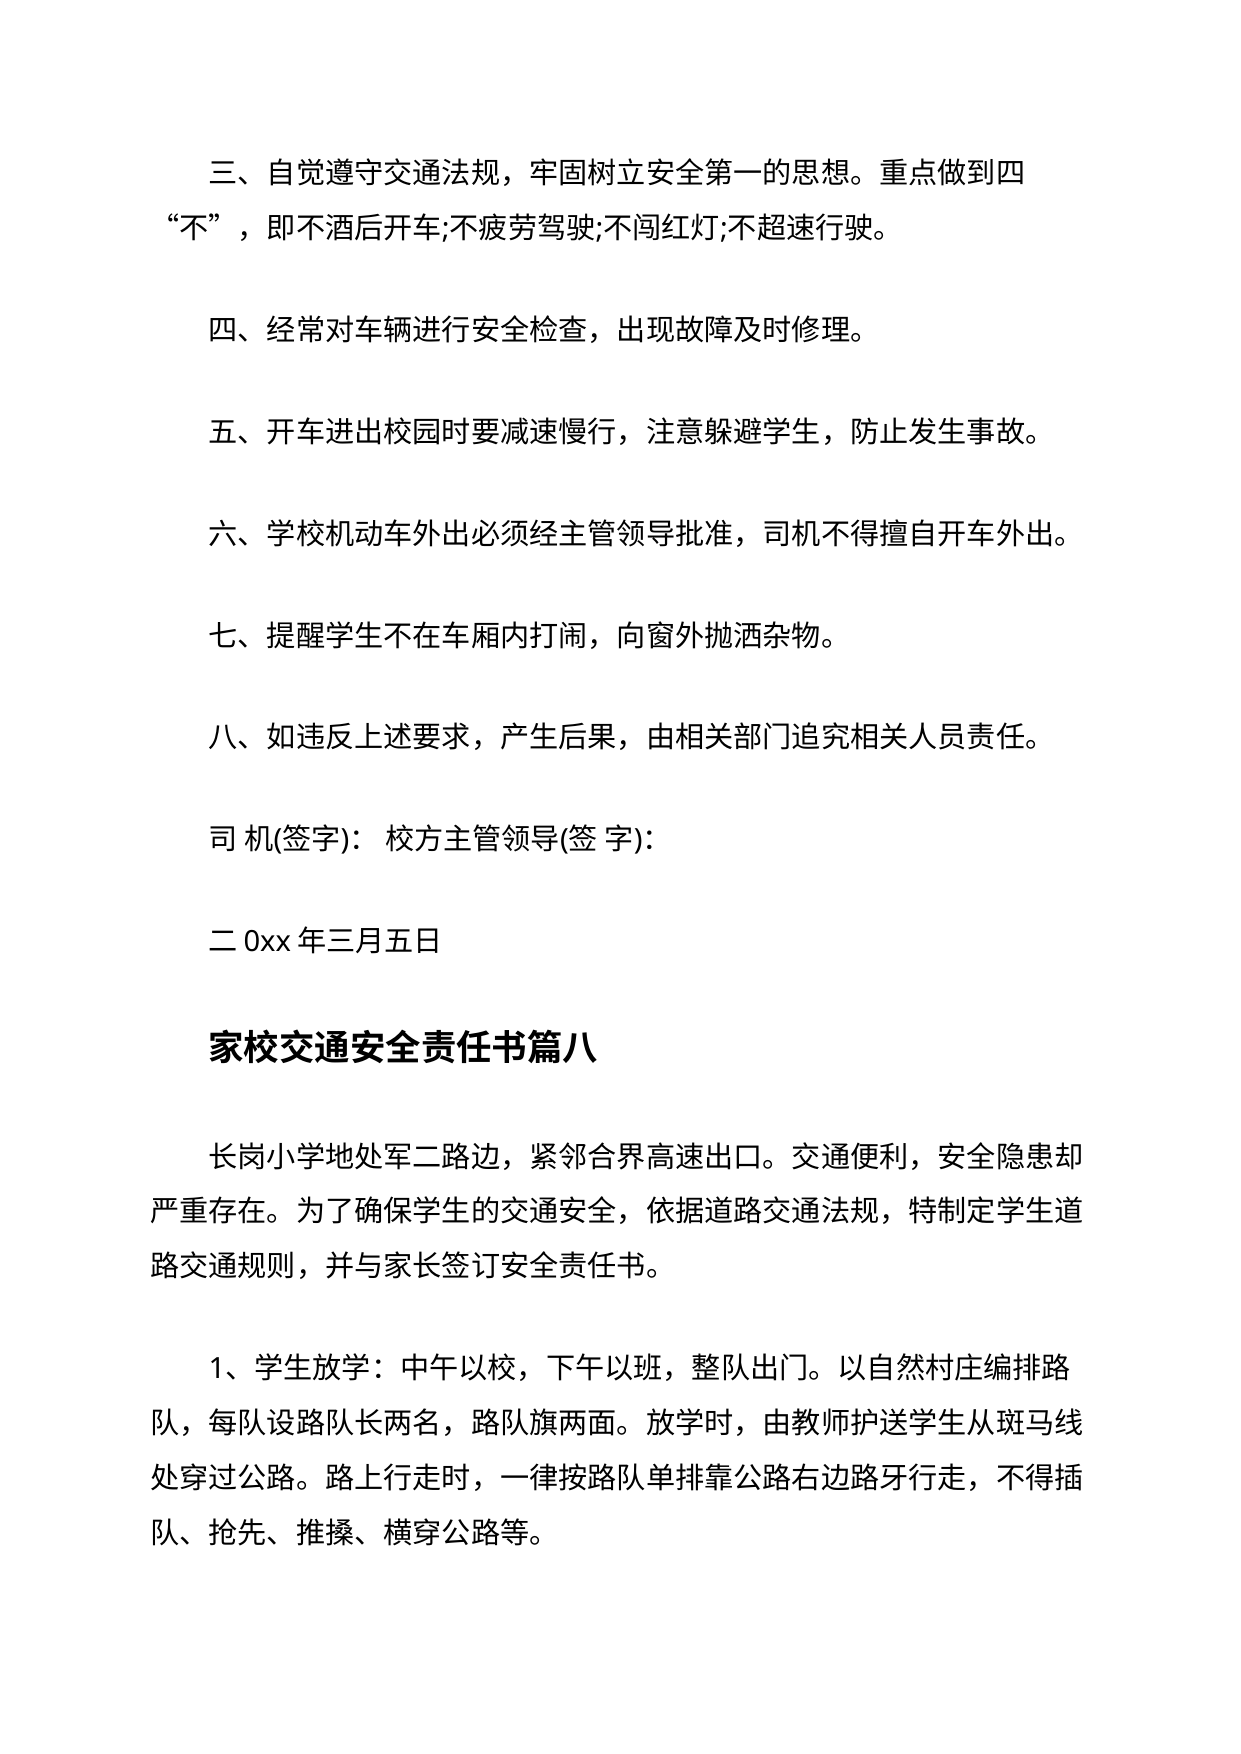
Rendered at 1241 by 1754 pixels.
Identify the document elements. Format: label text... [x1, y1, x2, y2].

text 八、如违反上述要求，产生后果，由相关部门追究相关人员责任。 [150, 714, 1090, 756]
text 1、学生放学：中午以校，下午以班，整队出门。以自然村庄编排路队，每队设路队长两名，路队旗两面。放学时，由教师护送学生从斑马线处穿过公路。路上行走时，一律按路队单排靠公路右边路牙行走，不得插队、抢先、推搡、横穿公路等。 [150, 1345, 1090, 1552]
text 七、提醒学生不在车厢内打闹，向窗外抛洒杂物。 [150, 612, 1090, 654]
text 四、经常对车辆进行安全检查，出现故障及时修理。 [150, 307, 1090, 349]
text 六、学校机动车外出必须经主管领导批准，司机不得擅自开车外出。 [150, 510, 1090, 553]
text 司 机(签字)： 校方主管领导(签 字)： [150, 816, 1090, 858]
text 长岗小学地处军二路边，紧邻合界高速出口。交通便利，安全隐患却严重存在。为了确保学生的交通安全，依据道路交通法规，特制定学生道路交通规则，并与家长签订安全责任书。 [150, 1133, 1090, 1285]
text 家校交通安全责任书篇八 [150, 1020, 1090, 1071]
text 五、开车进出校园时要减速慢行，注意躲避学生，防止发生事故。 [150, 409, 1090, 451]
text 二0xx年三月五日 [150, 918, 1090, 960]
text 三、自觉遵守交通法规，牢固树立安全第一的思想。重点做到四“不”，即不酒后开车;不疲劳驾驶;不闯红灯;不超速行驶。 [150, 150, 1090, 247]
